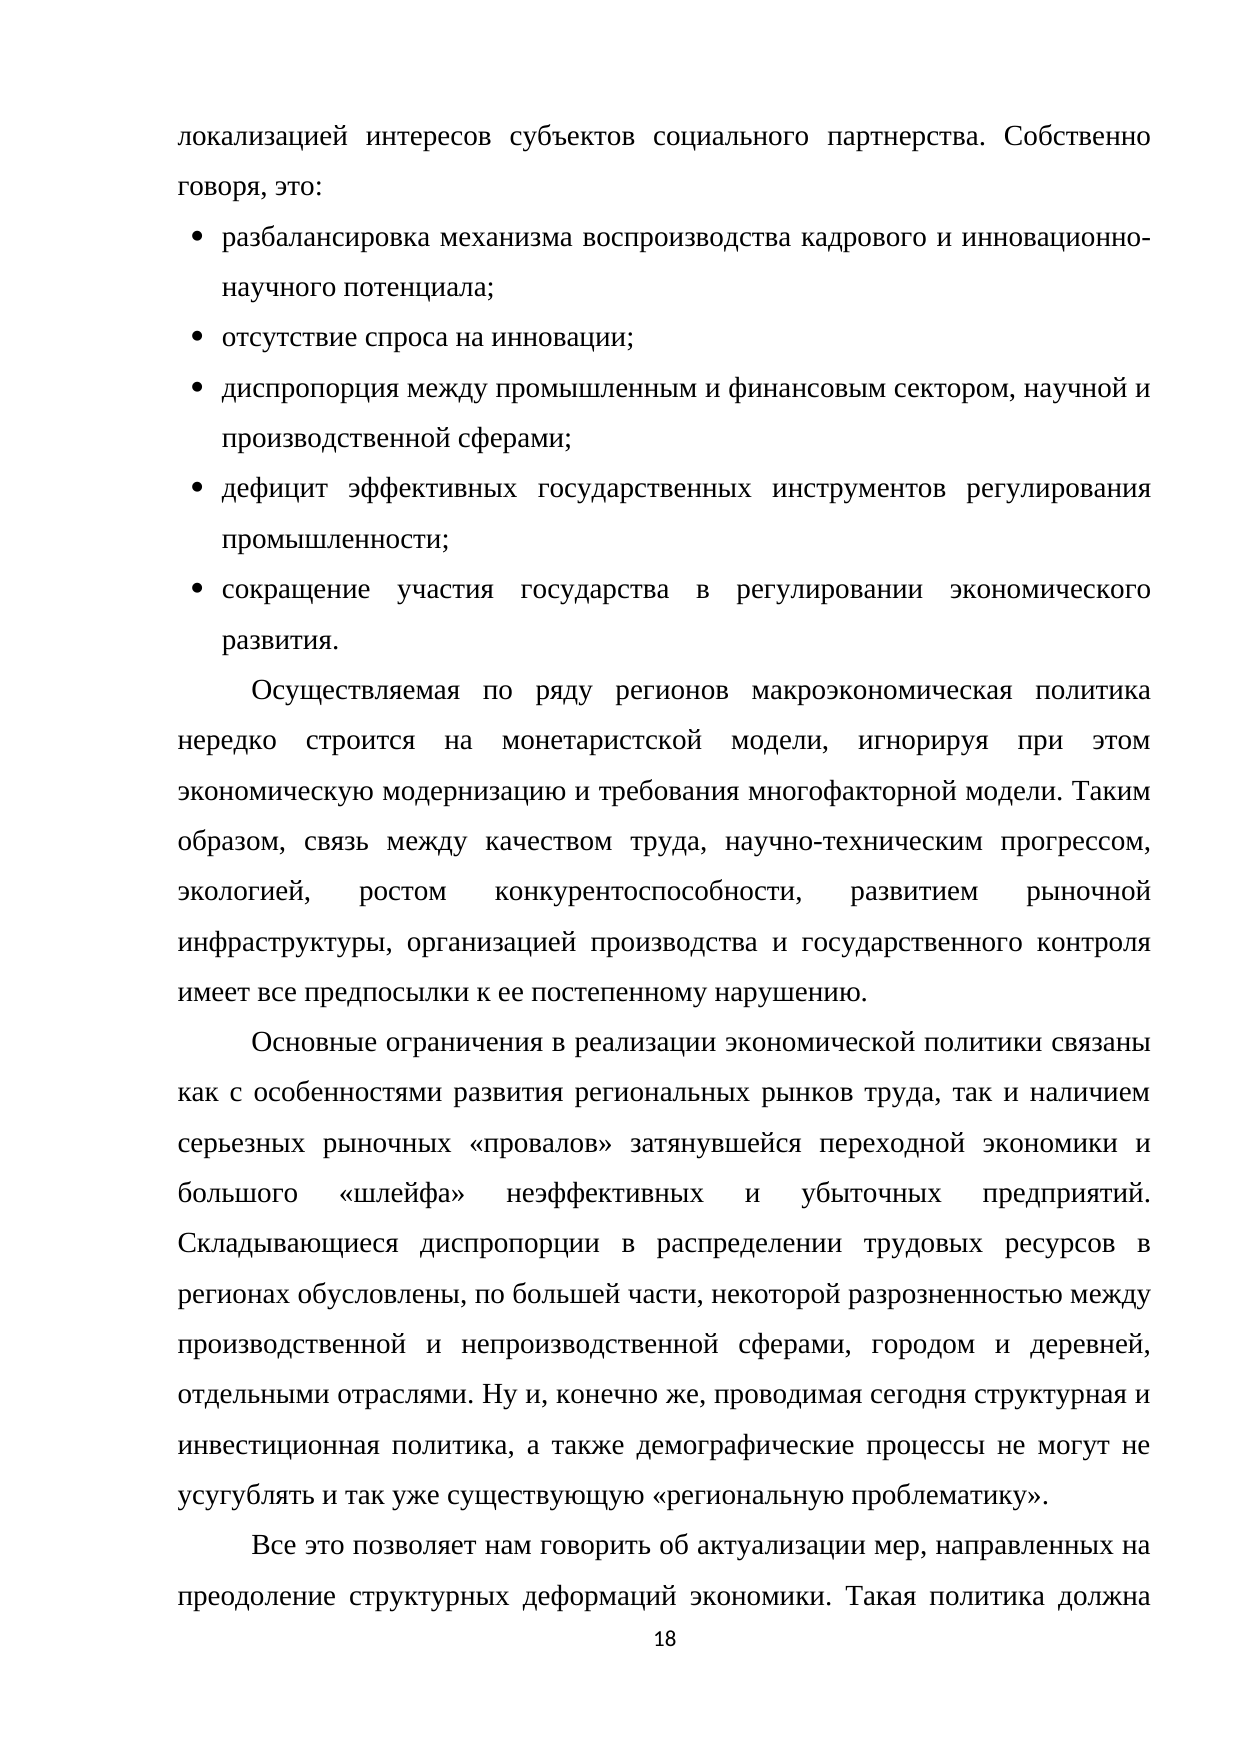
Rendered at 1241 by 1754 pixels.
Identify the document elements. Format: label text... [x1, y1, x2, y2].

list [177, 1527, 1152, 1611]
list диспропорция между промышленным и финансовым сектором, научной и производственной сферами; [192, 370, 1152, 454]
list разбалансировка механизма воспроизводства кадрового и инновационно-научного потенциала; [192, 219, 1152, 303]
list сокращение участия государства в регулировании экономического развития. [192, 571, 1152, 655]
list отсутствие спроса на инновации; [192, 319, 1152, 353]
list Осуществляемая по ряду регионов макроэкономическая политика нередко строится на монетаристской модели, игнорируя при этом экономическую модернизацию и требования многофакторной модели. Таким образом, связь между качеством труда, научно-техническим прогрессом, экологией, ростом конкурентоспособности, развитием рыночной инфраструктуры, организацией производства и государственного контроля имеет все предпосылки к ее постепенному нарушению. [177, 672, 1152, 1007]
list дефицит эффективных государственных инструментов регулирования промышленности; [192, 471, 1152, 554]
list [177, 118, 1152, 202]
list Основные ограничения в реализации экономической политики связаны как с особенностями развития региональных рынков труда, так и наличием серьезных рыночных «провалов» затянувшейся переходной экономики и большого «шлейфа» неэффективных и убыточных предприятий. Складывающиеся диспропорции в распределении трудовых ресурсов в регионах обусловлены, по большей части, некоторой разрозненностью между производственной и непроизводственной сферами, городом и деревней, отдельными отраслями. Ну и, конечно же, проводимая сегодня структурная и инвестиционная политика, а также демографические процессы не могут не усугублять и так уже существующую «региональную проблематику». [177, 1024, 1152, 1511]
